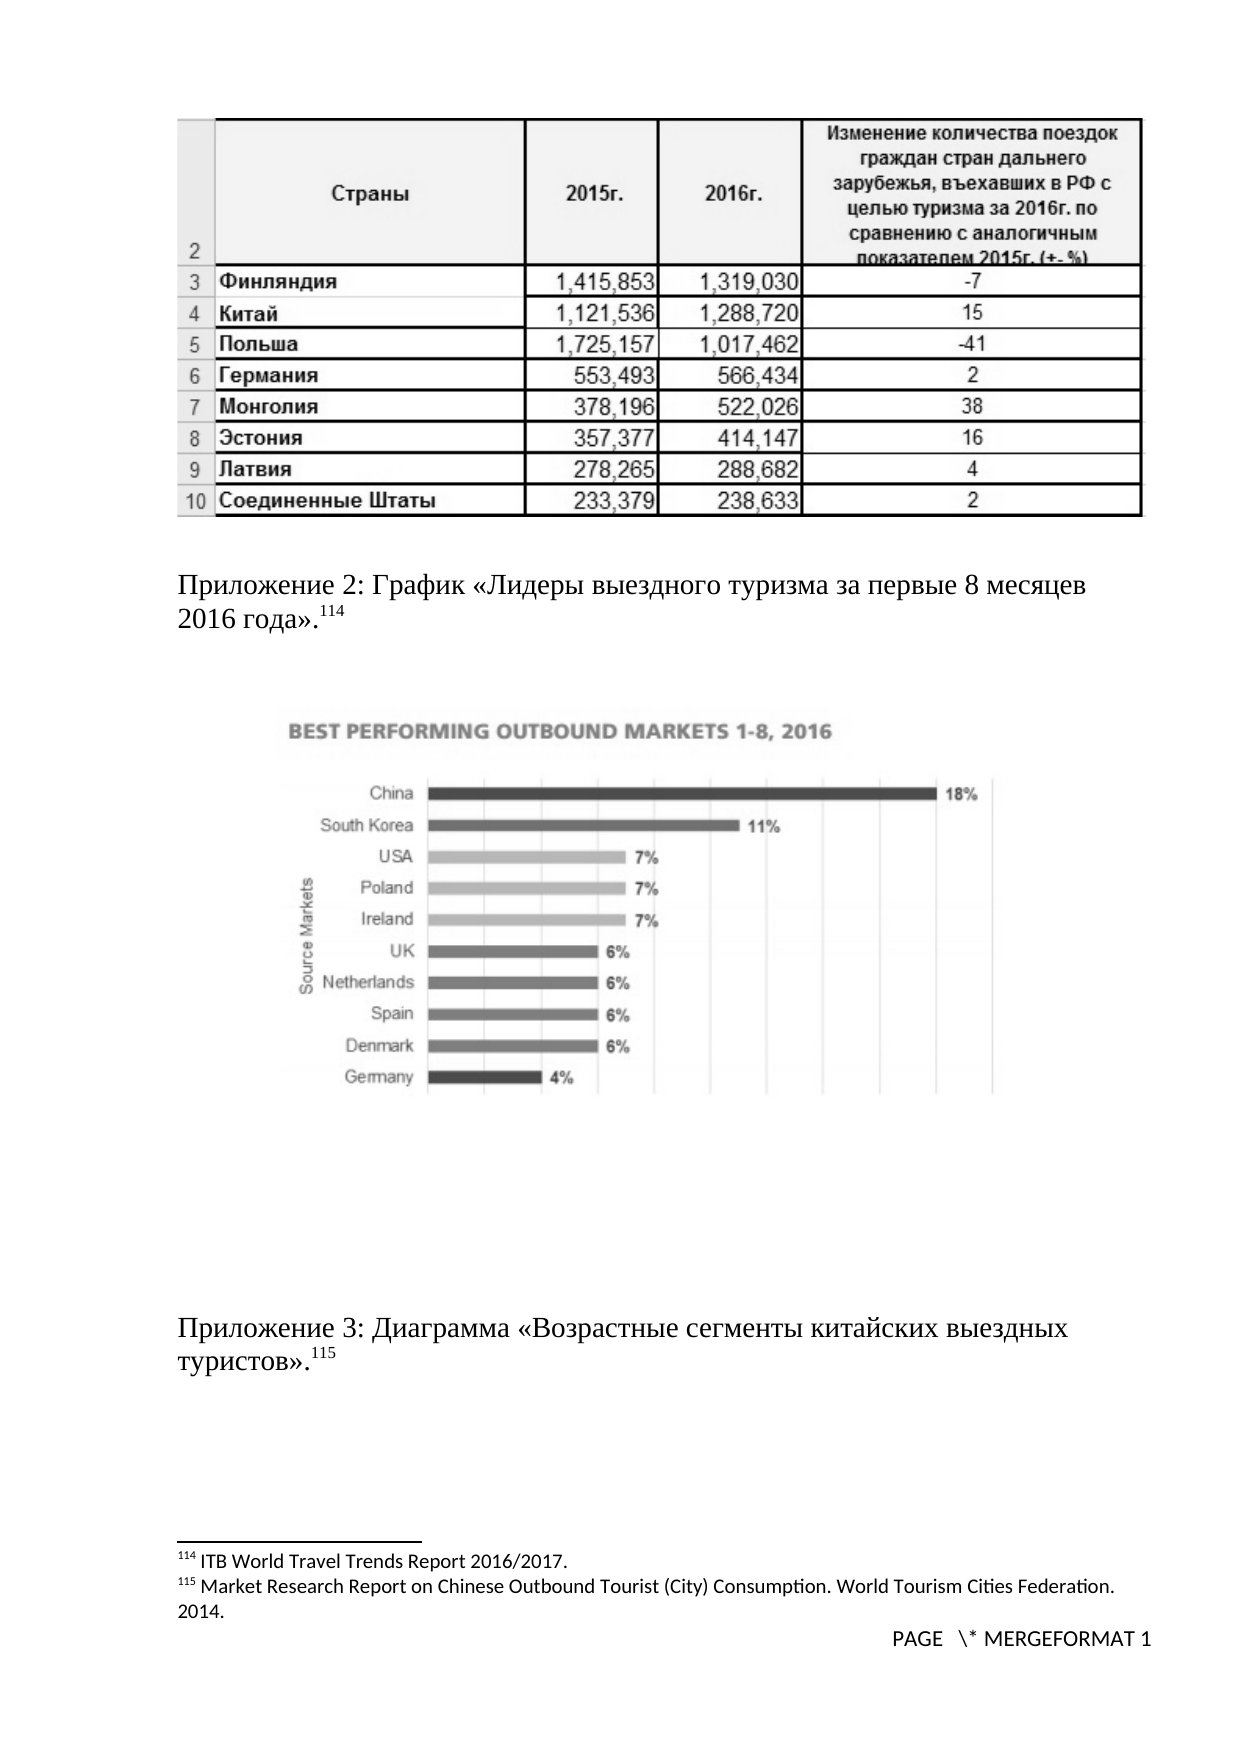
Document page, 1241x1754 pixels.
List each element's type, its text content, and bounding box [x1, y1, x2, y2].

text Приложение 2: График «Лидеры выездного туризма за первые 8 месяцев 2016 года». [177, 567, 1152, 634]
text Приложение 3: Диаграмма «Возрастные сегменты китайских выездных туристов». [177, 1310, 1152, 1377]
